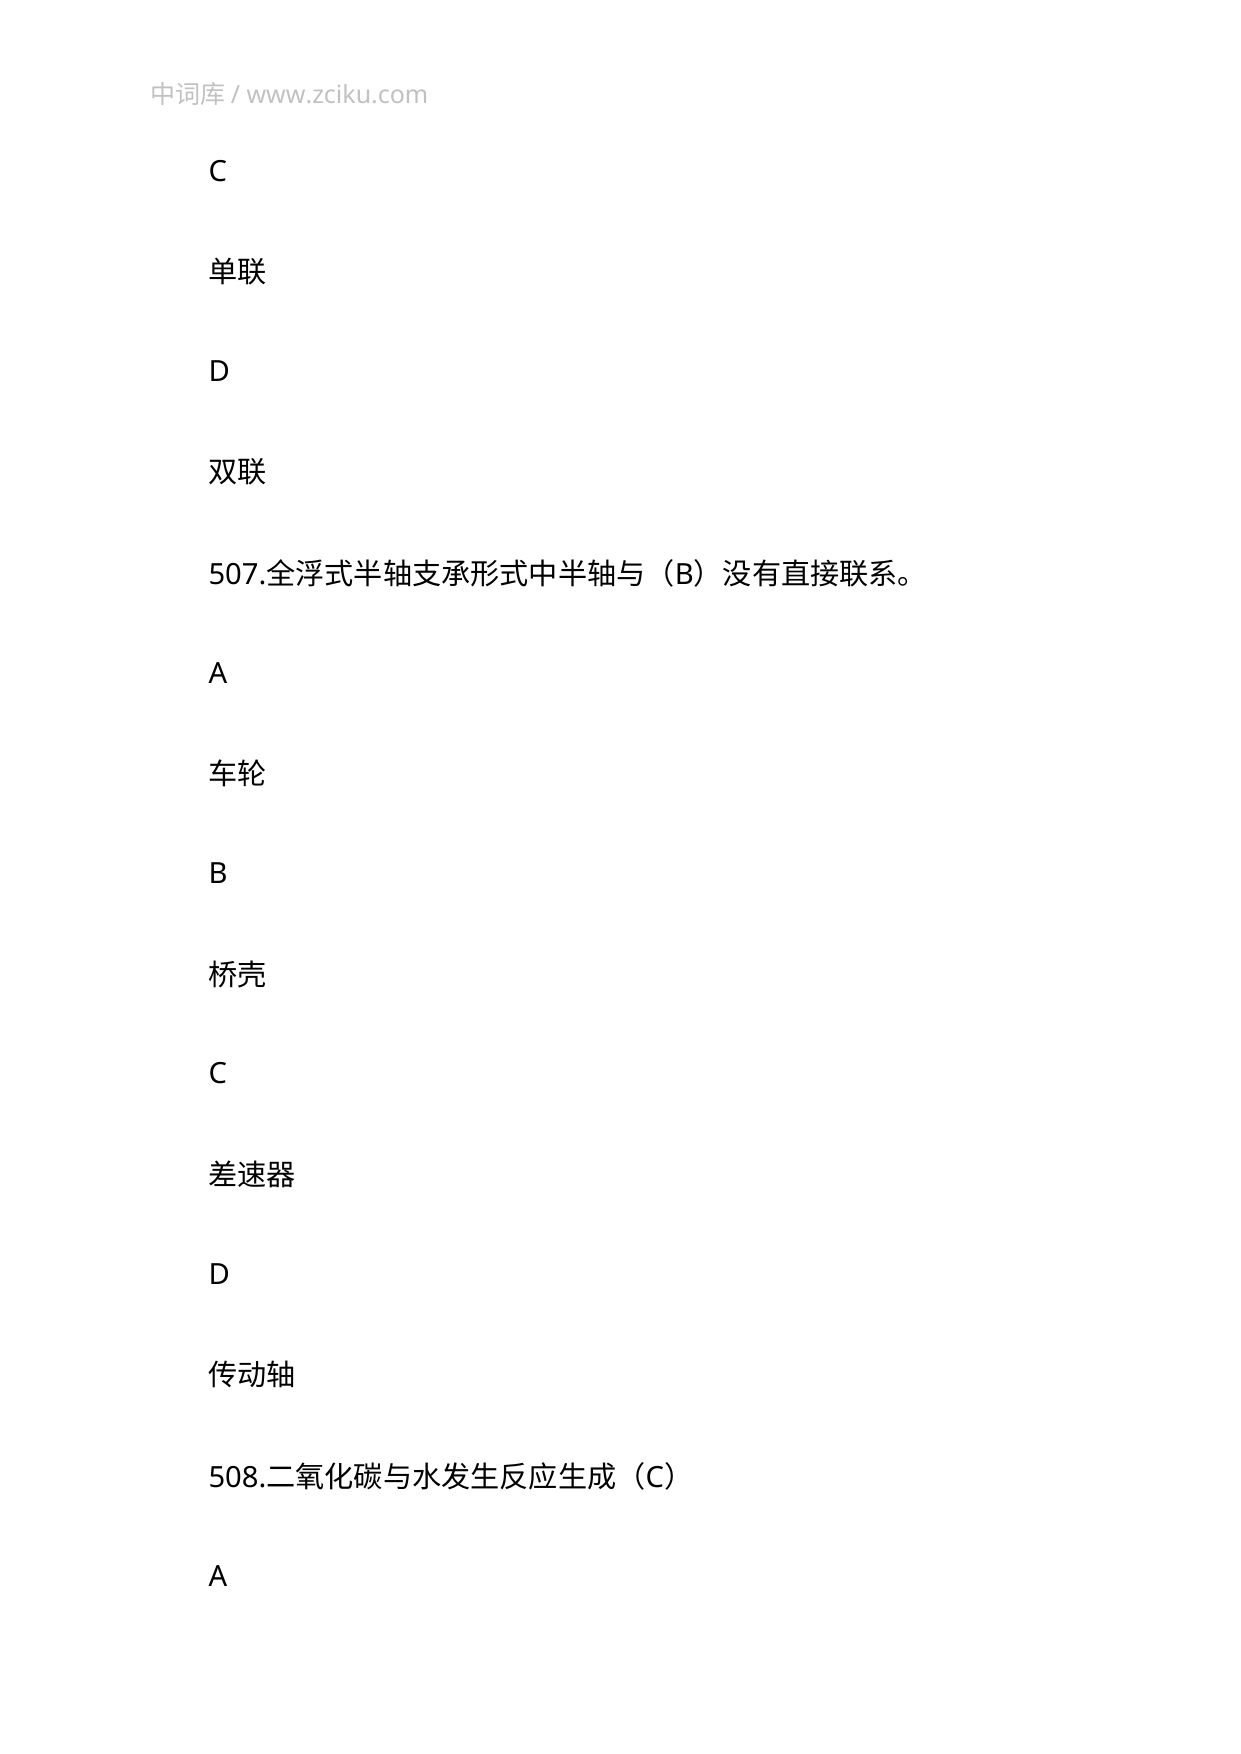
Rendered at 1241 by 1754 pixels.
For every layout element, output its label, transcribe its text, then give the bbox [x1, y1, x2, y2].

text 桥壳 [150, 951, 1090, 993]
text C [150, 1053, 1090, 1092]
text 单联 [150, 248, 1090, 291]
text 508.二氧化碳与水发生反应生成（C） [150, 1453, 1090, 1496]
text D [150, 350, 1090, 390]
text A [150, 652, 1090, 692]
text 双联 [150, 449, 1090, 491]
text C [150, 150, 1090, 190]
text 传动轴 [150, 1351, 1090, 1394]
text D [150, 1253, 1090, 1293]
text B [150, 853, 1090, 892]
text 差速器 [150, 1151, 1090, 1193]
text A [150, 1555, 1090, 1595]
text 507.全浮式半轴支承形式中半轴与（B）没有直接联系。 [150, 550, 1090, 593]
text 车轮 [150, 751, 1090, 793]
